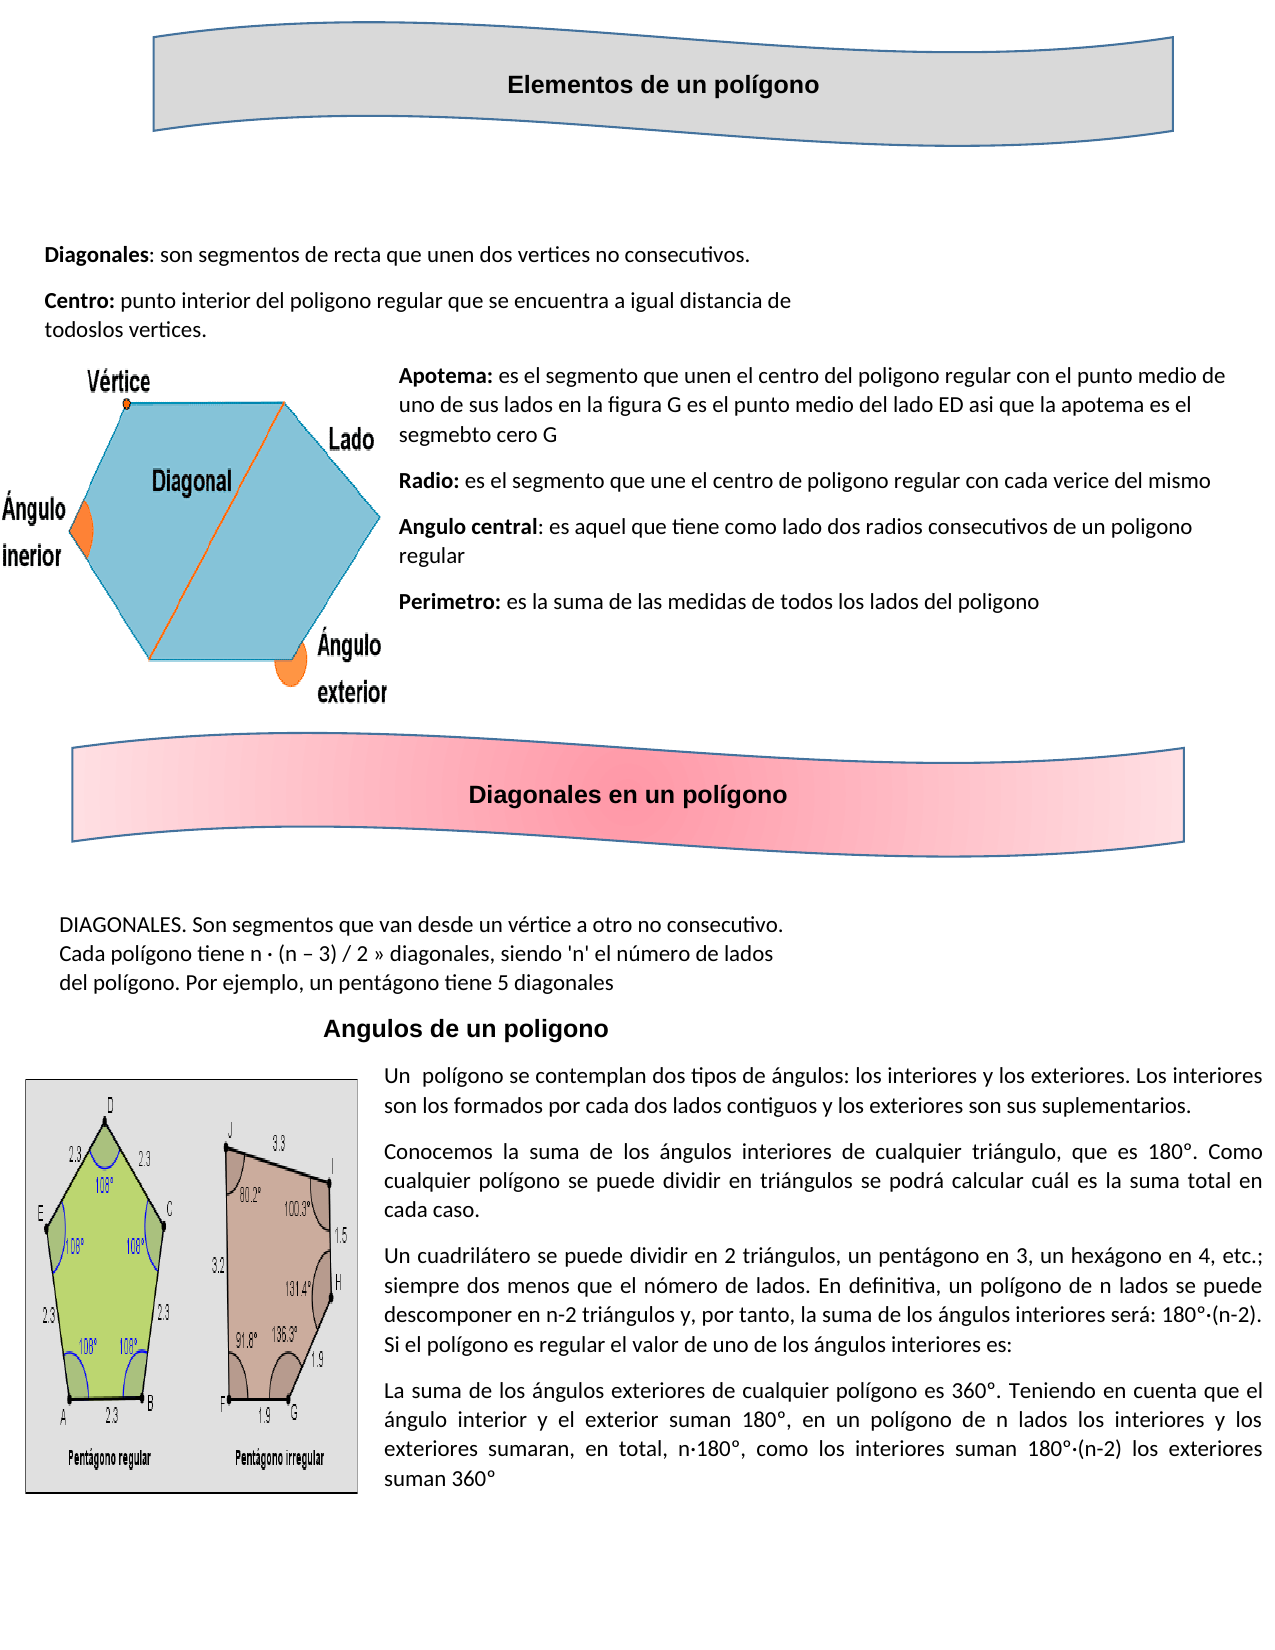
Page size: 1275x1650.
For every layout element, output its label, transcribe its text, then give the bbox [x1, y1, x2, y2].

text Centro: punto interior del poligono regular que se encuentra a igual distancia de todoslos vertices. [44, 286, 807, 343]
text Diagonales: son segmentos de recta que unen dos vertices no consecutivos. [44, 240, 807, 268]
text La suma de los ángulos exteriores de cualquier polígono es 360º. Teniendo en cuenta que el ángulo interior y el exterior suman 180º, en un polígono de n lados los interiores y los exteriores sumaran, en total, n·180º, como los interiores suman 180º·(n-2) los exteriores suman 360º [384, 1376, 1265, 1492]
text Apotema: es el segmento que unen el centro del poligono regular con el punto medio de uno de sus lados en la figura G es el punto medio del lado ED asi que la apotema es el segmebto cero G [399, 361, 1235, 448]
picture [0, 367, 387, 709]
text Perimetro: es la suma de las medidas de todos los lados del poligono [399, 587, 1235, 615]
picture [25, 1079, 358, 1494]
text Un cuadrilátero se puede dividir en 2 triángulos, un pentágono en 3, un hexágono en 4, etc.; siempre dos menos que el nómero de lados. En definitiva, un polígono de n lados se puede descomponer en n-2 triángulos y, por tanto, la suma de los ángulos interiores será: 180º·(n-2). Si el polígono es regular el valor de uno de los ángulos interiores es: [384, 1242, 1265, 1358]
text Angulos de un poligono [59, 1014, 807, 1043]
text Un polígono se contemplan dos tipos de ángulos: los interiores y los exteriores. Los interiores son los formados por cada dos lados contiguos y los exteriores son sus suplementarios. [384, 1061, 1265, 1119]
text Angulo central: es aquel que tiene como lado dos radios consecutivos de un poligono regular [399, 512, 1235, 569]
text Conocemos la suma de los ángulos interiores de cualquier triángulo, que es 180º. Como cualquier polígono se puede dividir en triángulos se podrá calcular cuál es la suma total en cada caso. [384, 1137, 1265, 1223]
text Radio: es el segmento que une el centro de poligono regular con cada verice del mismo [399, 466, 1235, 494]
text DIAGONALES. Son segmentos que van desde un vértice a otro no consecutivo. Cada polígono tiene n · (n – 3) / 2 » diagonales, siendo 'n' el número de lados del polígono. Por ejemplo, un pentágono tiene 5 diagonales [59, 910, 807, 996]
